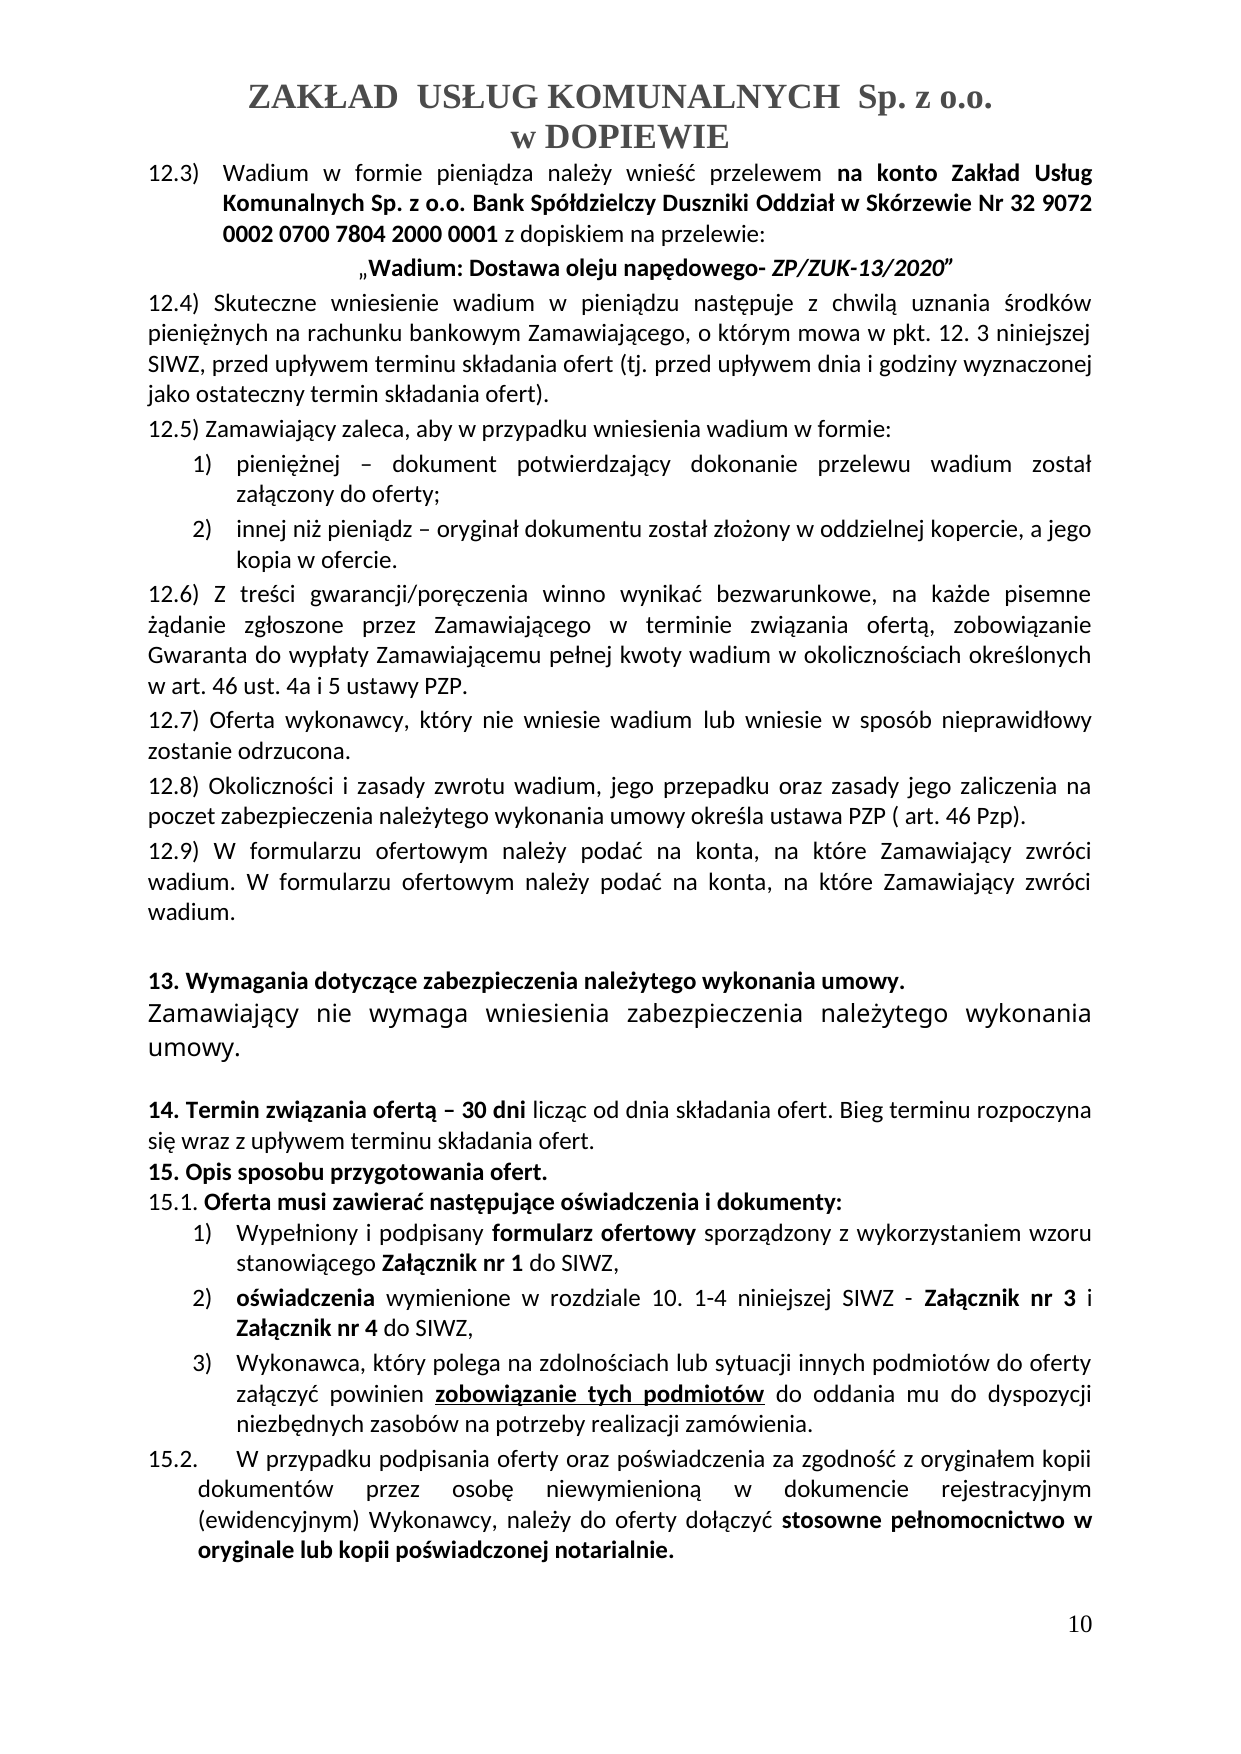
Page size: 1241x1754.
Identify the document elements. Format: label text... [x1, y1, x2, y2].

list oświadczenia wymienione w rozdziale 10. 1-4 niniejszej SIWZ - Załącznik nr 3 i Załącznik nr 4 do SIWZ, [192, 1282, 1093, 1343]
text 12.5) Zamawiający zaleca, aby w przypadku wniesienia wadium w formie: [148, 413, 1093, 444]
list Wykonawca, który polega na zdolnościach lub sytuacji innych podmiotów do oferty załączyć powinien zobowiązanie tych podmiotów do oddania mu do dyspozycji niezbędnych zasobów na potrzeby realizacji zamówienia. [192, 1347, 1093, 1439]
text 15.1. Oferta musi zawierać następujące oświadczenia i dokumenty: [148, 1186, 1093, 1217]
list W przypadku podpisania oferty oraz poświadczenia za zgodność z oryginałem kopii dokumentów przez osobę niewymienioną w dokumencie rejestracyjnym (ewidencyjnym) Wykonawcy, należy do oferty dołączyć stosowne pełnomocnictwo w oryginale lub kopii poświadczonej notarialnie. [148, 1443, 1093, 1565]
text „Wadium: Dostawa oleju napędowego- ZP/ZUK-13/2020” [223, 252, 1093, 283]
text 12.6) Z treści gwarancji/poręczenia winno wynikać bezwarunkowe, na każde pisemne żądanie zgłoszone przez Zamawiającego w terminie związania ofertą, zobowiązanie Gwaranta do wypłaty Zamawiającemu pełnej kwoty wadium w okolicznościach określonych w art. 46 ust. 4a i 5 ustawy PZP. [148, 578, 1093, 701]
text 12.7) Oferta wykonawcy, który nie wniesie wadium lub wniesie w sposób nieprawidłowy zostanie odrzucona. [148, 705, 1093, 766]
list pieniężnej – dokument potwierdzający dokonanie przelewu wadium został załączony do oferty; [192, 448, 1093, 509]
list Wypełniony i podpisany formularz ofertowy sporządzony z wykorzystaniem wzoru stanowiącego Załącznik nr 1 do SIWZ, [192, 1217, 1093, 1278]
text 12.4) Skuteczne wniesienie wadium w pieniądzu następuje z chwilą uznania środków pieniężnych na rachunku bankowym Zamawiającego, o którym mowa w pkt. 12. 3 niniejszej SIWZ, przed upływem terminu składania ofert (tj. przed upływem dnia i godziny wyznaczonej jako ostateczny termin składania ofert). [148, 287, 1093, 409]
text 14. Termin związania ofertą – 30 dni licząc od dnia składania ofert. Bieg terminu rozpoczyna się wraz z upływem terminu składania ofert. [148, 1095, 1093, 1156]
text 12.9) W formularzu ofertowym należy podać na konta, na które Zamawiający zwróci wadium. W formularzu ofertowym należy podać na konta, na które Zamawiający zwróci wadium. [148, 835, 1093, 927]
list innej niż pieniądz – oryginał dokumentu został złożony w oddzielnej kopercie, a jego kopia w ofercie. [192, 513, 1093, 574]
text 13. Wymagania dotyczące zabezpieczenia należytego wykonania umowy. [148, 966, 1093, 996]
text Zamawiający nie wymaga wniesienia zabezpieczenia należytego wykonania umowy. [148, 996, 1093, 1064]
text 15. Opis sposobu przygotowania ofert. [148, 1156, 1093, 1186]
list Wadium w formie pieniądza należy wnieść przelewem na konto Zakład Usług Komunalnych Sp. z o.o. Bank Spółdzielczy Duszniki Oddział w Skórzewie Nr 32 9072 0002 0700 7804 2000 0001 z dopiskiem na przelewie: [148, 157, 1093, 248]
text 12.8) Okoliczności i zasady zwrotu wadium, jego przepadku oraz zasady jego zaliczenia na poczet zabezpieczenia należytego wykonania umowy określa ustawa PZP ( art. 46 Pzp). [148, 770, 1093, 831]
